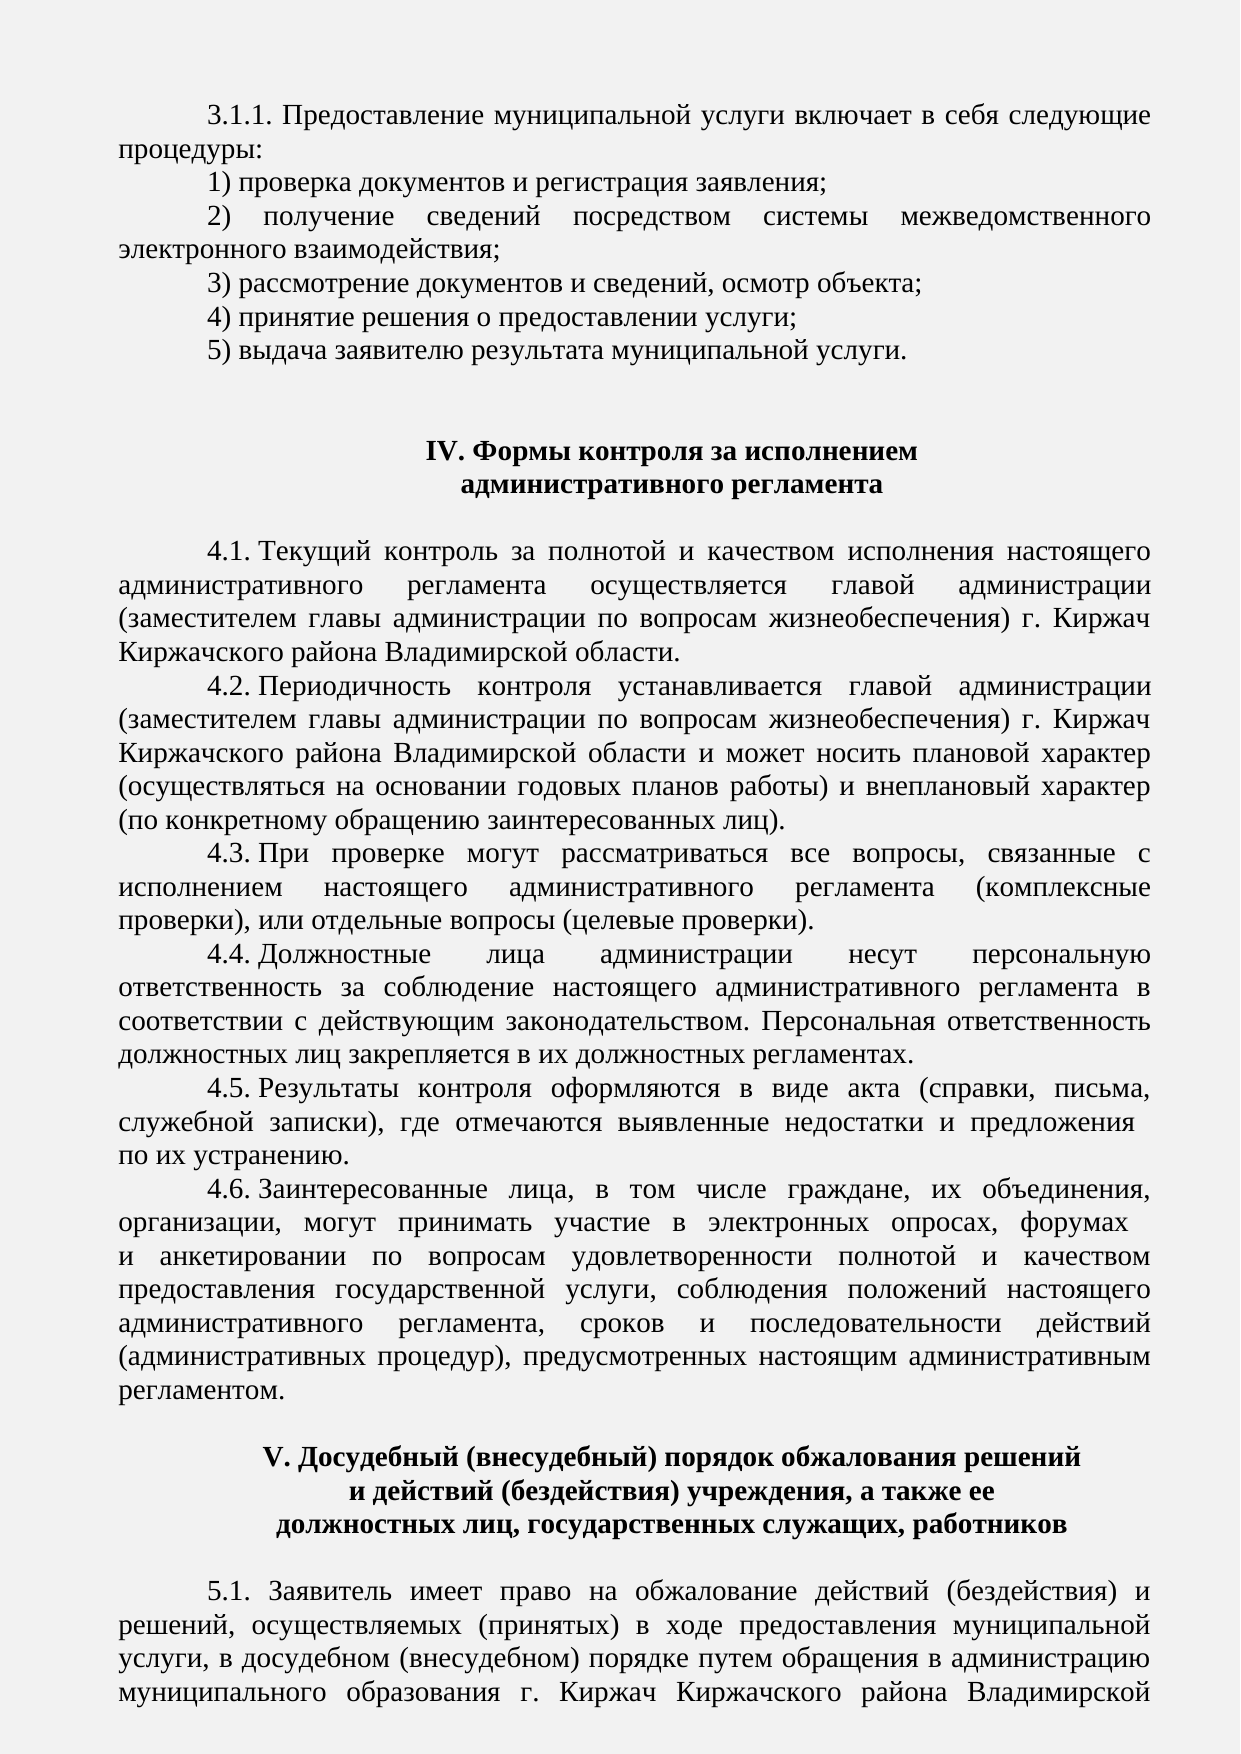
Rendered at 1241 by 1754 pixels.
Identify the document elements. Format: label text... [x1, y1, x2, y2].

text 2) получение сведений посредством системы межведомственного электронного взаимодействия; [118, 198, 1152, 265]
text 4.1. Текущий контроль за полнотой и качеством исполнения настоящего административного регламента осуществляется главой администрации (заместителем главы администрации по вопросам жизнеобеспечения) г. Киржач Киржачского района Владимирской области. [118, 533, 1152, 668]
text IV. Формы контроля за исполнением [118, 433, 1152, 466]
text V. Досудебный (внесудебный) порядок обжалования решений [118, 1439, 1152, 1473]
text 4.4. Должностные лица администрации несут персональную ответственность за соблюдение настоящего административного регламента в соответствии с действующим законодательством. Персональная ответственность должностных лиц закрепляется в их должностных регламентах. [118, 936, 1152, 1070]
text 5) выдача заявителю результата муниципальной услуги. [118, 332, 1152, 366]
text 3) рассмотрение документов и сведений, осмотр объекта; [118, 265, 1152, 299]
text 4.6. Заинтересованные лица, в том числе граждане, их объединения, организации, могут принимать участие в электронных опросах, форумах и анкетировании по вопросам удовлетворенности полнотой и качеством предоставления государственной услуги, соблюдения положений настоящего административного регламента, сроков и последовательности действий (административных процедур), предусмотренных настоящим административным регламентом. [118, 1171, 1152, 1406]
text 4.3. При проверке могут рассматриваться все вопросы, связанные с исполнением настоящего административного регламента (комплексные проверки), или отдельные вопросы (целевые проверки). [118, 835, 1152, 936]
text 1) проверка документов и регистрация заявления; [118, 164, 1152, 198]
text 4.2. Периодичность контроля устанавливается главой администрации (заместителем главы администрации по вопросам жизнеобеспечения) г. Киржач Киржачского района Владимирской области и может носить плановой характер (осуществляться на основании годовых планов работы) и внеплановый характер (по конкретному обращению заинтересованных лиц). [118, 668, 1152, 835]
text административного регламента [118, 466, 1152, 500]
text и действий (бездействия) учреждения, а также ее [118, 1473, 1152, 1506]
text 4) принятие решения о предоставлении услуги; [118, 299, 1152, 332]
text 3.1.1. Предоставление муниципальной услуги включает в себя следующие процедуры: [118, 97, 1152, 164]
text 4.5. Результаты контроля оформляются в виде акта (справки, письма, служебной записки), где отмечаются выявленные недостатки и предложения по их устранению. [118, 1070, 1152, 1171]
text должностных лиц, государственных служащих, работников [118, 1506, 1152, 1540]
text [118, 1573, 1152, 1707]
